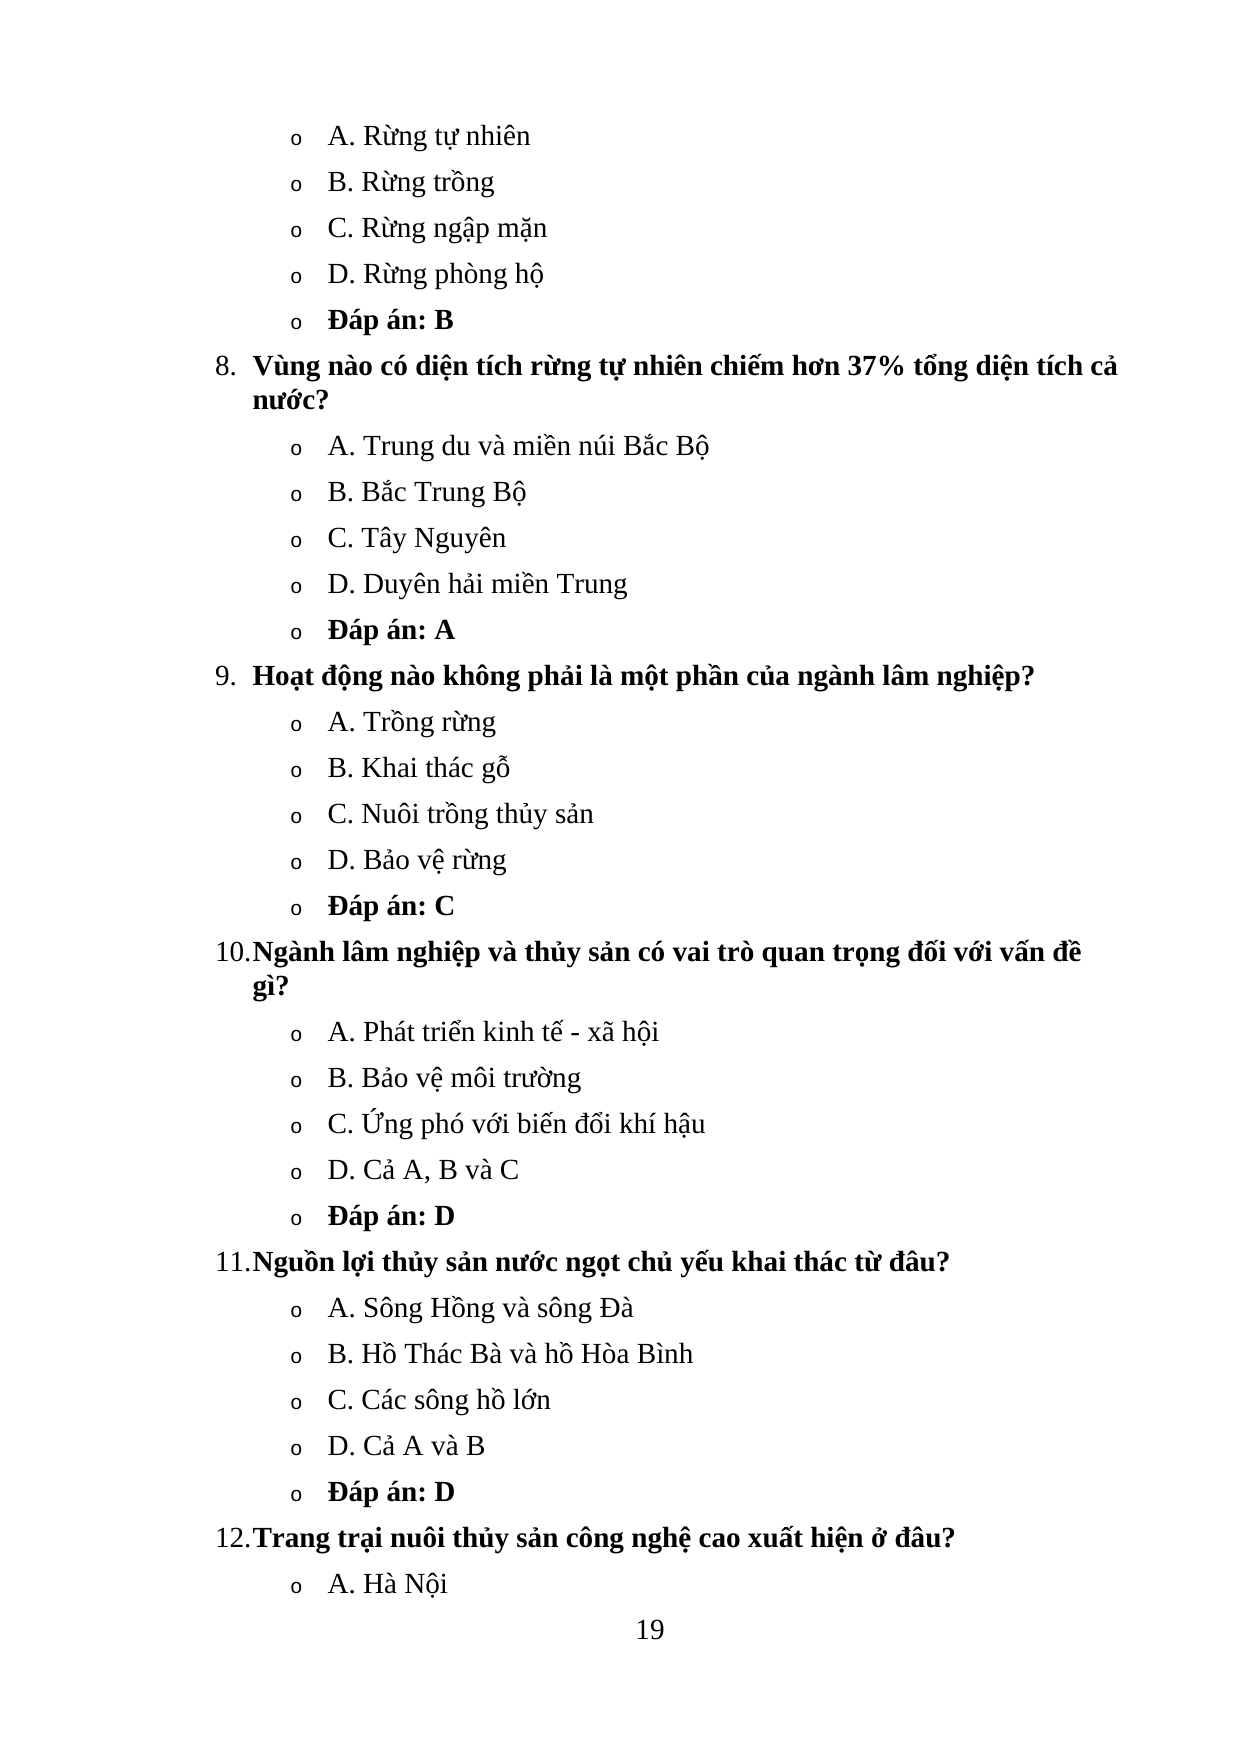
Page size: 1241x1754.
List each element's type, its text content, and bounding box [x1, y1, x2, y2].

list B. Khai thác gỗ [290, 750, 1122, 784]
list D. Duyên hải miền Trung [290, 566, 1122, 599]
list C. Ứng phó với biến đổi khí hậu [290, 1106, 1122, 1139]
list B. Rừng trồng [290, 164, 1122, 198]
list Đáp án: C [290, 888, 1122, 922]
list A. Sông Hồng và sông Đà [290, 1290, 1122, 1324]
list C. Tây Nguyên [290, 520, 1122, 553]
list B. Hồ Thác Bà và hồ Hòa Bình [290, 1336, 1122, 1370]
list Trang trại nuôi thủy sản công nghệ cao xuất hiện ở đâu? [215, 1520, 1122, 1554]
list D. Rừng phòng hộ [290, 256, 1122, 290]
list B. Bắc Trung Bộ [290, 474, 1122, 507]
list Vùng nào có diện tích rừng tự nhiên chiếm hơn 37% tổng diện tích cả nước? [215, 348, 1122, 415]
list A. Hà Nội [290, 1566, 1122, 1600]
list Đáp án: A [290, 612, 1122, 646]
list A. Phát triển kinh tế - xã hội [290, 1014, 1122, 1047]
list B. Bảo vệ môi trường [290, 1060, 1122, 1093]
list C. Các sông hồ lớn [290, 1382, 1122, 1416]
list D. Bảo vệ rừng [290, 842, 1122, 876]
list A. Rừng tự nhiên [290, 118, 1122, 152]
list D. Cả A, B và C [290, 1152, 1122, 1186]
list Đáp án: D [290, 1198, 1122, 1232]
list Đáp án: B [290, 302, 1122, 336]
list A. Trồng rừng [290, 704, 1122, 738]
list C. Nuôi trồng thủy sản [290, 796, 1122, 830]
list Nguồn lợi thủy sản nước ngọt chủ yếu khai thác từ đâu? [215, 1244, 1122, 1278]
list Ngành lâm nghiệp và thủy sản có vai trò quan trọng đối với vấn đề gì? [215, 934, 1122, 1001]
list Đáp án: D [290, 1474, 1122, 1508]
list D. Cả A và B [290, 1428, 1122, 1462]
list A. Trung du và miền núi Bắc Bộ [290, 428, 1122, 461]
list Hoạt động nào không phải là một phần của ngành lâm nghiệp? [215, 658, 1122, 692]
list C. Rừng ngập mặn [290, 210, 1122, 244]
